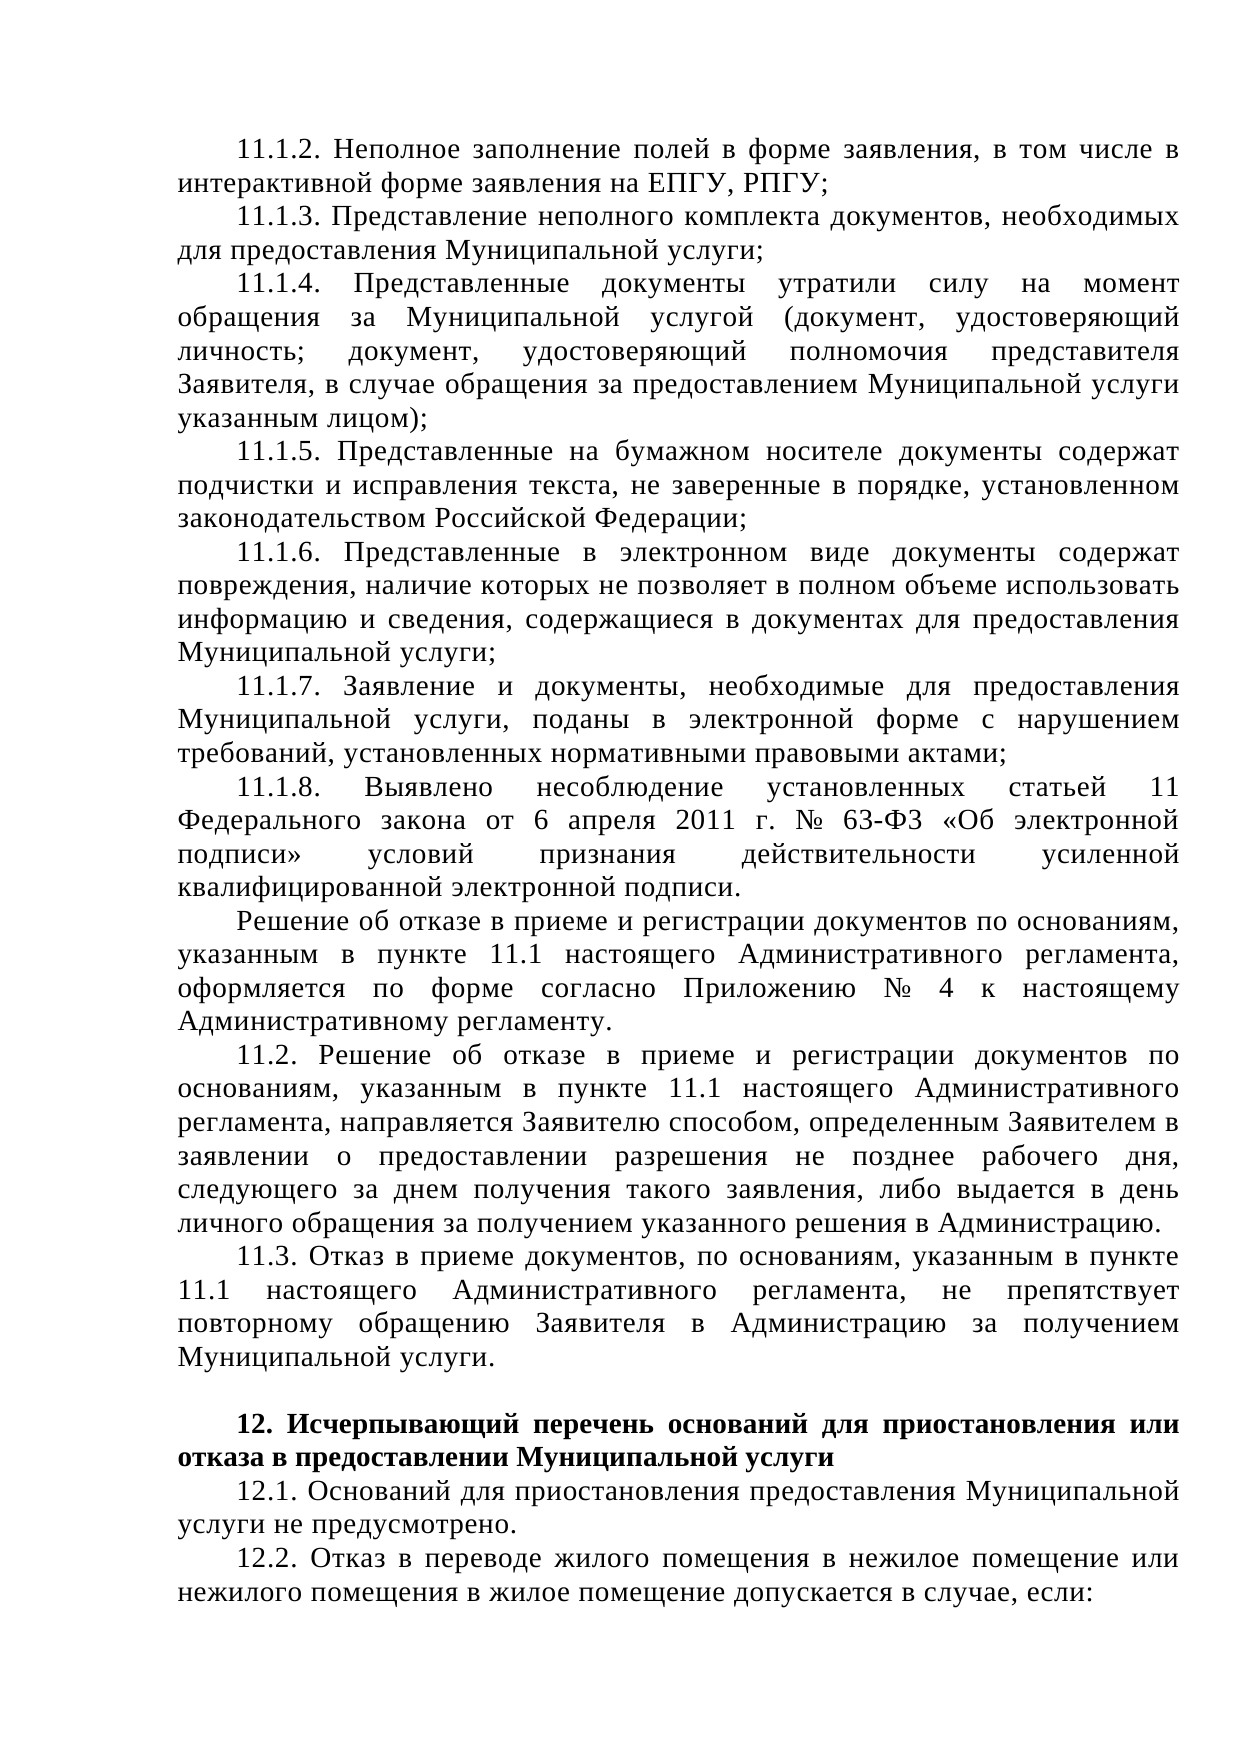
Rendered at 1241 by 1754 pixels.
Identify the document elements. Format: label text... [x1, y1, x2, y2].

text 12. Исчерпывающий перечень оснований для приостановления или отказа в предоставлении Муниципальной услуги [177, 1406, 1181, 1473]
text 12.2. Отказ в переводе жилого помещения в нежилое помещение или нежилого помещения в жилое помещение допускается в случае, если: [177, 1540, 1181, 1607]
text 11.1.7. Заявление и документы, необходимые для предоставления Муниципальной услуги, поданы в электронной форме с нарушением требований, установленных нормативными правовыми актами; [177, 668, 1181, 769]
text 11.1.6. Представленные в электронном виде документы содержат повреждения, наличие которых не позволяет в полном объеме использовать информацию и сведения, содержащиеся в документах для предоставления Муниципальной услуги; [177, 534, 1181, 668]
text 11.1.2. Неполное заполнение полей в форме заявления, в том числе в интерактивной форме заявления на ЕПГУ, РПГУ; [177, 131, 1181, 198]
text 11.1.3. Представление неполного комплекта документов, необходимых для предоставления Муниципальной услуги; [177, 198, 1181, 266]
text 11.1.4. Представленные документы утратили силу на момент обращения за Муниципальной услугой (документ, удостоверяющий личность; документ, удостоверяющий полномочия представителя Заявителя, в случае обращения за предоставлением Муниципальной услуги указанным лицом); [177, 266, 1181, 433]
text 11.1.5. Представленные на бумажном носителе документы содержат подчистки и исправления текста, не заверенные в порядке, установленном законодательством Российской Федерации; [177, 433, 1181, 534]
text 11.3. Отказ в приеме документов, по основаниям, указанным в пункте 11.1 настоящего Административного регламента, не препятствует повторному обращению Заявителя в Администрацию за получением Муниципальной услуги. [177, 1238, 1181, 1372]
text 12.1. Оснований для приостановления предоставления Муниципальной услуги не предусмотрено. [177, 1473, 1181, 1540]
text 11.1.8. Выявлено несоблюдение установленных статьей 11 Федерального закона от 6 апреля 2011 г. № 63-Ф3 «Об электронной подписи» условий признания действительности усиленной квалифицированной электронной подписи. [177, 769, 1181, 903]
text 11.2. Решение об отказе в приеме и регистрации документов по основаниям, указанным в пункте 11.1 настоящего Административного регламента, направляется Заявителю способом, определенным Заявителем в заявлении о предоставлении разрешения не позднее рабочего дня, следующего за днем получения такого заявления, либо выдается в день личного обращения за получением указанного решения в Администрацию. [177, 1037, 1181, 1238]
text Решение об отказе в приеме и регистрации документов по основаниям, указанным в пункте 11.1 настоящего Административного регламента, оформляется по форме согласно Приложению № 4 к настоящему Административному регламенту. [177, 903, 1181, 1037]
